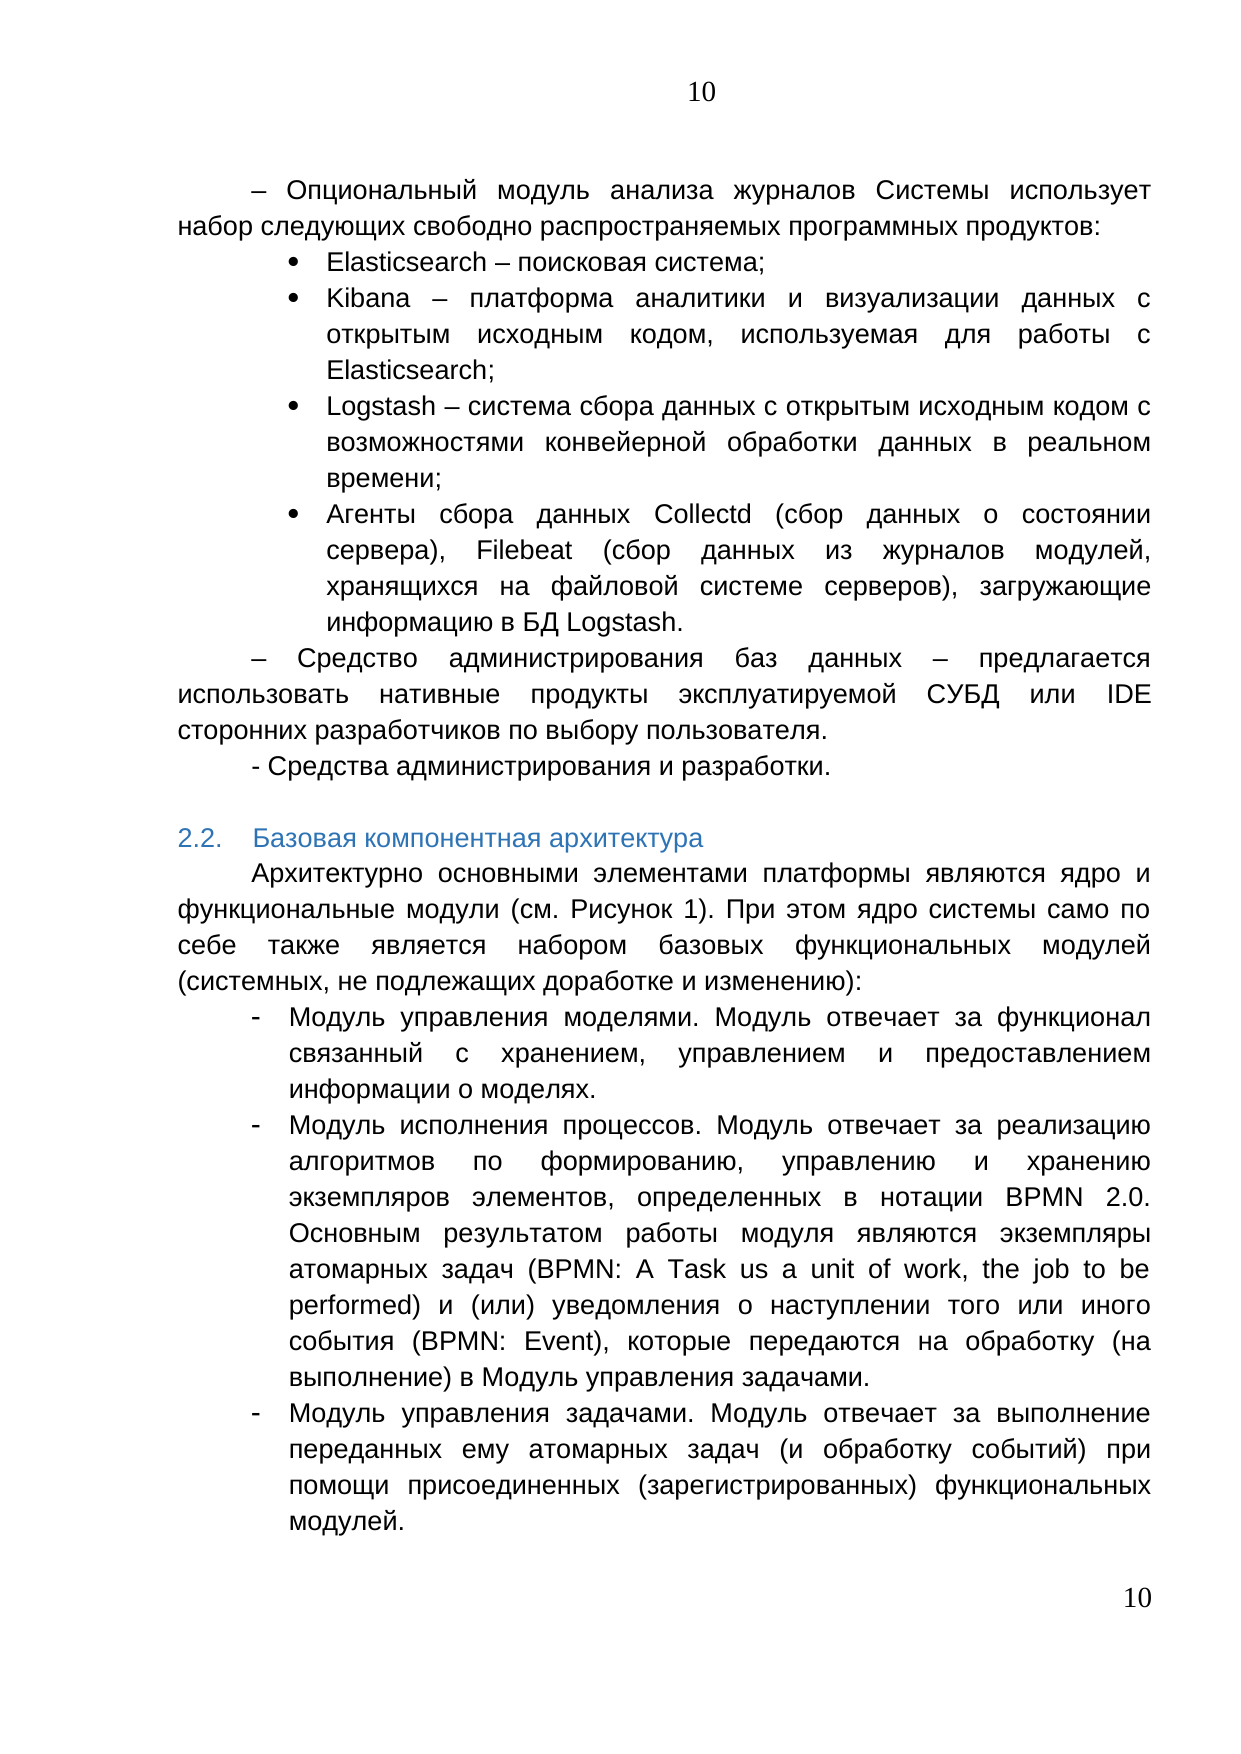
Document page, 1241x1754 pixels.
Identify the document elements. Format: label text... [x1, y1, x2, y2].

text - Средства администрирования и разработки. [177, 750, 1152, 781]
list Модуль исполнения процессов. Модуль отвечает за реализацию алгоритмов по формированию, управлению и хранению экземпляров элементов, определенных в нотации BPMN 2.0. Основным результатом работы модуля являются экземпляры атомарных задач (BPMN: A Task us a unit of work, the job to be performed) и (или) уведомления о наступлении того или иного события (BPMN: Event), которые передаются на обработку (на выполнение) в Модуль управления задачами. [251, 1109, 1152, 1392]
list Logstash – система сбора данных с открытым исходным кодом с возможностями конвейерной обработки данных в реальном времени; [288, 390, 1152, 493]
list Elasticsearch – поисковая система; [288, 246, 1152, 277]
list Модуль управления моделями. Модуль отвечает за функционал связанный с хранением, управлением и предоставлением информации о моделях. [251, 1001, 1152, 1104]
list Модуль управления задачами. Модуль отвечает за выполнение переданных ему атомарных задач (и обработку событий) при помощи присоединенных (зарегистрированных) функциональных модулей. [251, 1397, 1152, 1536]
text – Средство администрирования баз данных – предлагается использовать нативные продукты эксплуатируемой СУБД или IDE сторонних разработчиков по выбору пользователя. [177, 642, 1152, 745]
text Архитектурно основными элементами платформы являются ядро и функциональные модули (см. Рисунок 1). При этом ядро системы само по себе также является набором базовых функциональных модулей (системных, не подлежащих доработке и изменению): [177, 857, 1152, 997]
list Kibana – платформа аналитики и визуализации данных с открытым исходным кодом, используемая для работы с Elasticsearch; [288, 282, 1152, 385]
list Агенты сбора данных Collectd (сбор данных о состоянии сервера), Filebeat (сбор данных из журналов модулей, хранящихся на файловой системе серверов), загружающие информацию в БД Logstash. [288, 498, 1152, 637]
subtitle Базовая компонентная архитектура [177, 822, 1152, 853]
text – Опциональный модуль анализа журналов Системы использует набор следующих свободно распространяемых программных продуктов: [177, 174, 1152, 241]
